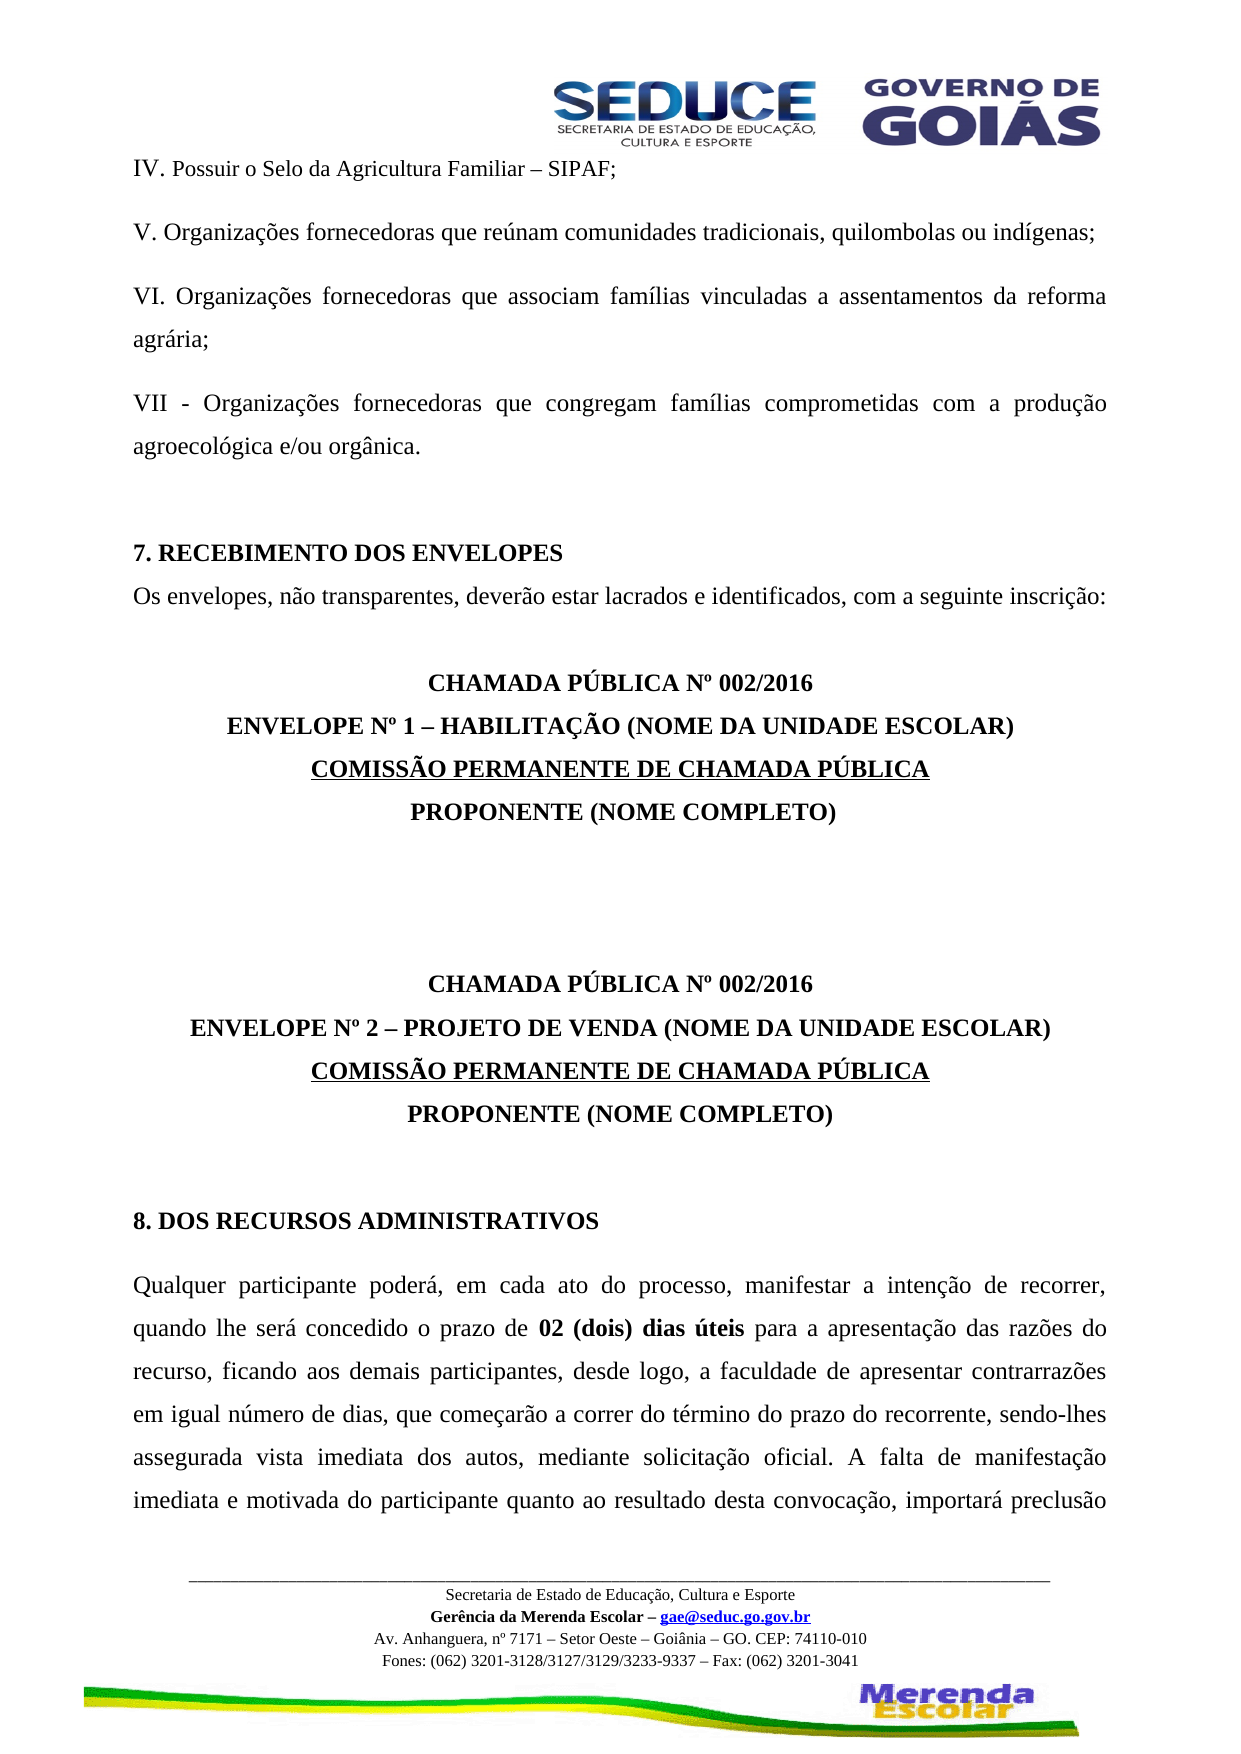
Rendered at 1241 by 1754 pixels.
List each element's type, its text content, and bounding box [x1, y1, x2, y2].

text COMISSÃO PERMANENTE DE CHAMADA PÚBLICA [133, 754, 1107, 783]
text PROPONENTE (NOME COMPLETO) [133, 1099, 1107, 1128]
text CHAMADA PÚBLICA Nº 002/2016 [133, 668, 1107, 696]
text PROPONENTE (NOME COMPLETO) [133, 797, 1107, 826]
text 7. RECEBIMENTO DOS ENVELOPES [133, 538, 1107, 567]
text VI. Organizações fornecedoras que associam famílias vinculadas a assentamentos da reforma agrária; [133, 281, 1107, 353]
text CHAMADA PÚBLICA Nº 002/2016 [133, 969, 1107, 998]
text VII - Organizações fornecedoras que congregam famílias comprometidas com a produção agroecológica e/ou orgânica. [133, 388, 1107, 460]
text IV. Possuir o Selo da Agricultura Familiar – SIPAF; [133, 153, 1107, 182]
text COMISSÃO PERMANENTE DE CHAMADA PÚBLICA [133, 1056, 1107, 1084]
text ENVELOPE Nº 1 – HABILITAÇÃO (NOME DA UNIDADE ESCOLAR) [133, 711, 1107, 739]
picture [553, 73, 1108, 154]
text Os envelopes, não transparentes, deverão estar lacrados e identificados, com a seguinte inscrição: [133, 581, 1107, 610]
text V. Organizações fornecedoras que reúnam comunidades tradicionais, quilombolas ou indígenas; [133, 217, 1107, 246]
text 8. DOS RECURSOS ADMINISTRATIVOS [133, 1206, 1107, 1235]
text ENVELOPE Nº 2 – PROJETO DE VENDA (NOME DA UNIDADE ESCOLAR) [133, 1013, 1107, 1041]
